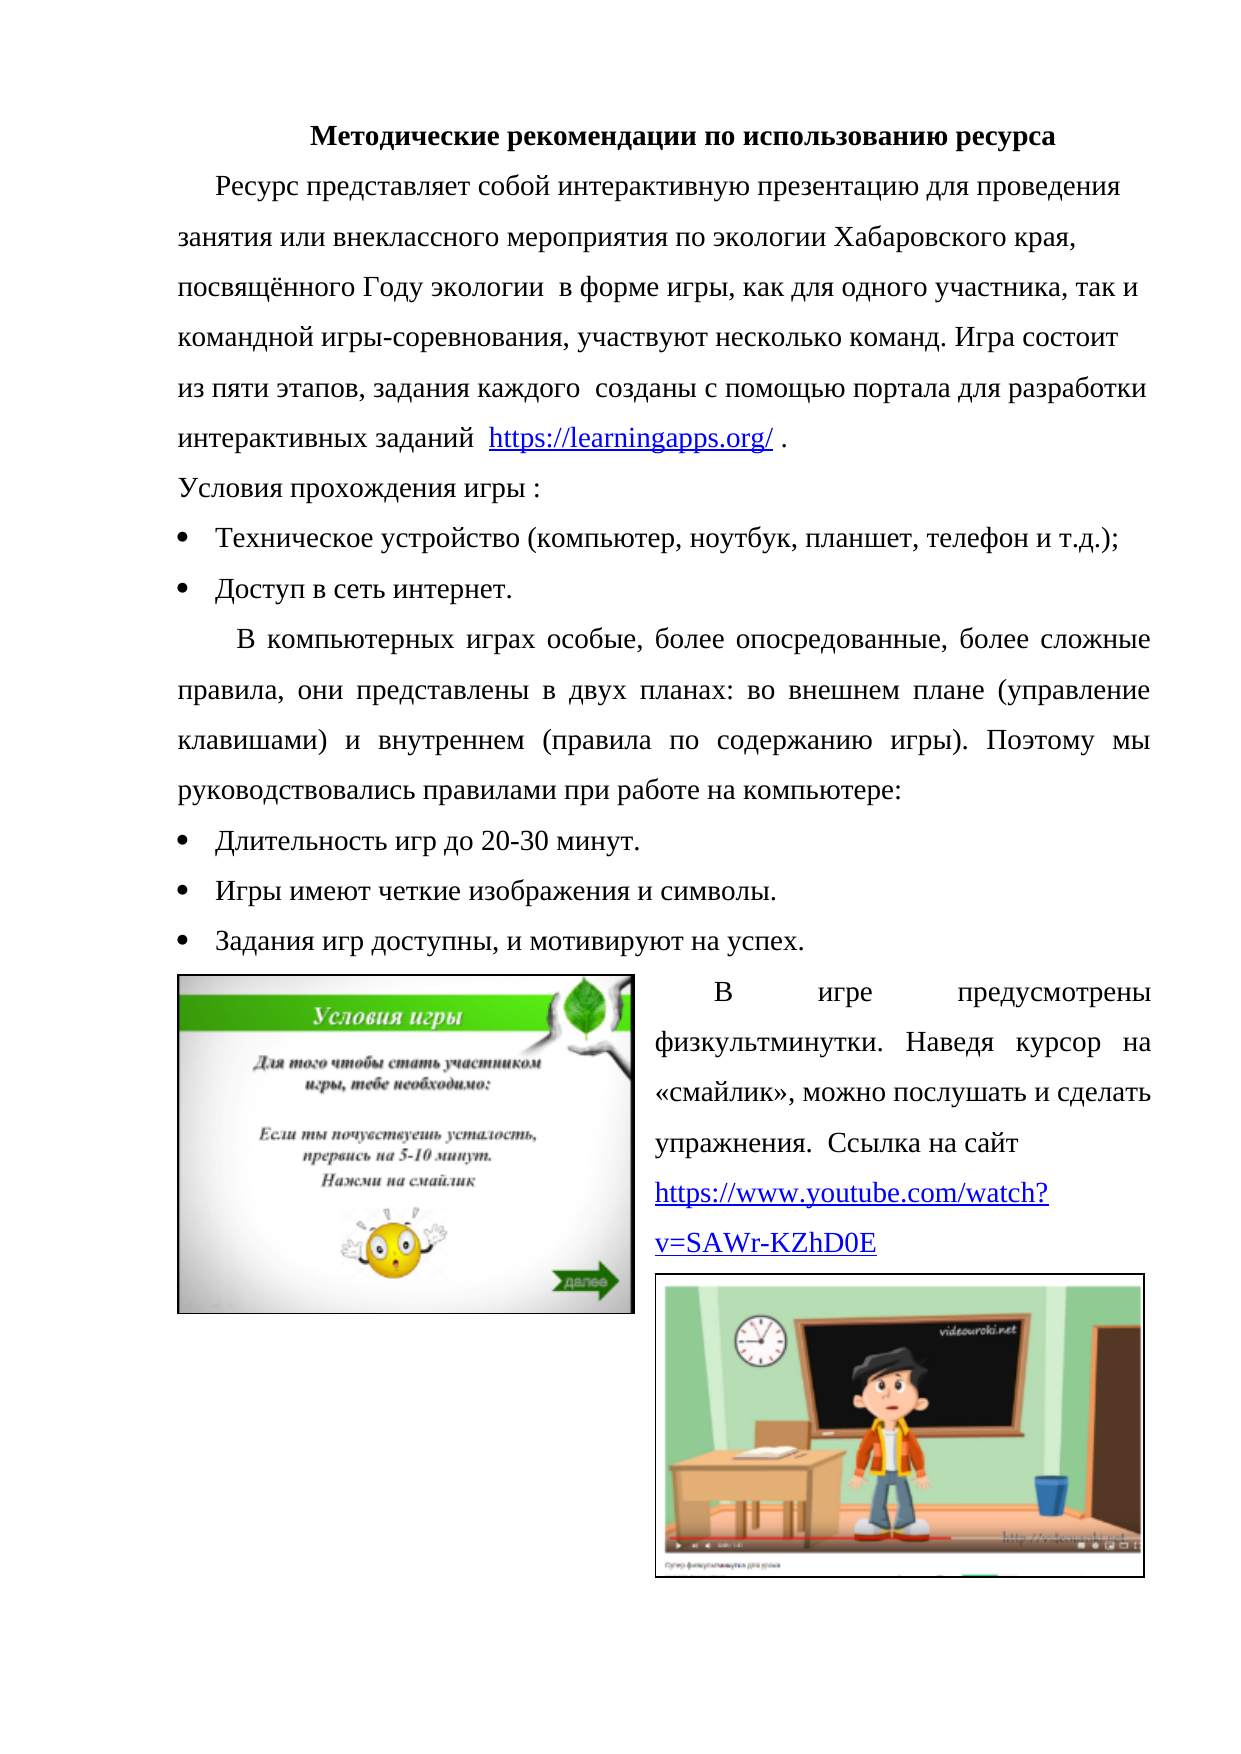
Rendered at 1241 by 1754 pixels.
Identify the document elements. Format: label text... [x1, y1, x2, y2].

list Игры имеют четкие изображения и символы. [177, 873, 1152, 907]
list Методические рекомендации по использованию ресурса [215, 118, 1152, 152]
text В компьютерных играх особые, более опосредованные, более сложные правила, они представлены в двух планах: во внешнем плане (управление клавишами) и внутреннем (правила по содержанию игры). Поэтому мы руководствовались правилами при работе на компьютере: [177, 621, 1152, 806]
list Задания игр доступны, и мотивируют на успех. [177, 923, 1152, 957]
table_header В игре предусмотрены физкультминутки. Наведя курсор на «смайлик», можно послушать и сделать упражнения. Ссылка на сайт https://www.youtube.com/watch?v=SAWr-KZhD0E [643, 974, 1163, 1591]
list Доступ в сеть интернет. [177, 571, 1152, 605]
list Длительность игр до 20-30 минут. [177, 823, 1152, 856]
text Условия прохождения игры : [177, 470, 1152, 504]
picture [179, 976, 633, 1313]
picture [656, 1275, 1143, 1576]
table_header [166, 974, 643, 1591]
list Техническое устройство (компьютер, ноутбук, планшет, телефон и т.д.); [177, 521, 1152, 554]
text Ресурс представляет собой интерактивную презентацию для проведения занятия или внеклассного мероприятия по экологии Хабаровского края, посвящённого Году экологии в форме игры, как для одного участника, так и командной игры-соревнования, участвуют несколько команд. Игра состоит из пяти этапов, задания каждого созданы с помощью портала для разработки интерактивных заданий https://learningapps.org/ . [177, 168, 1152, 453]
